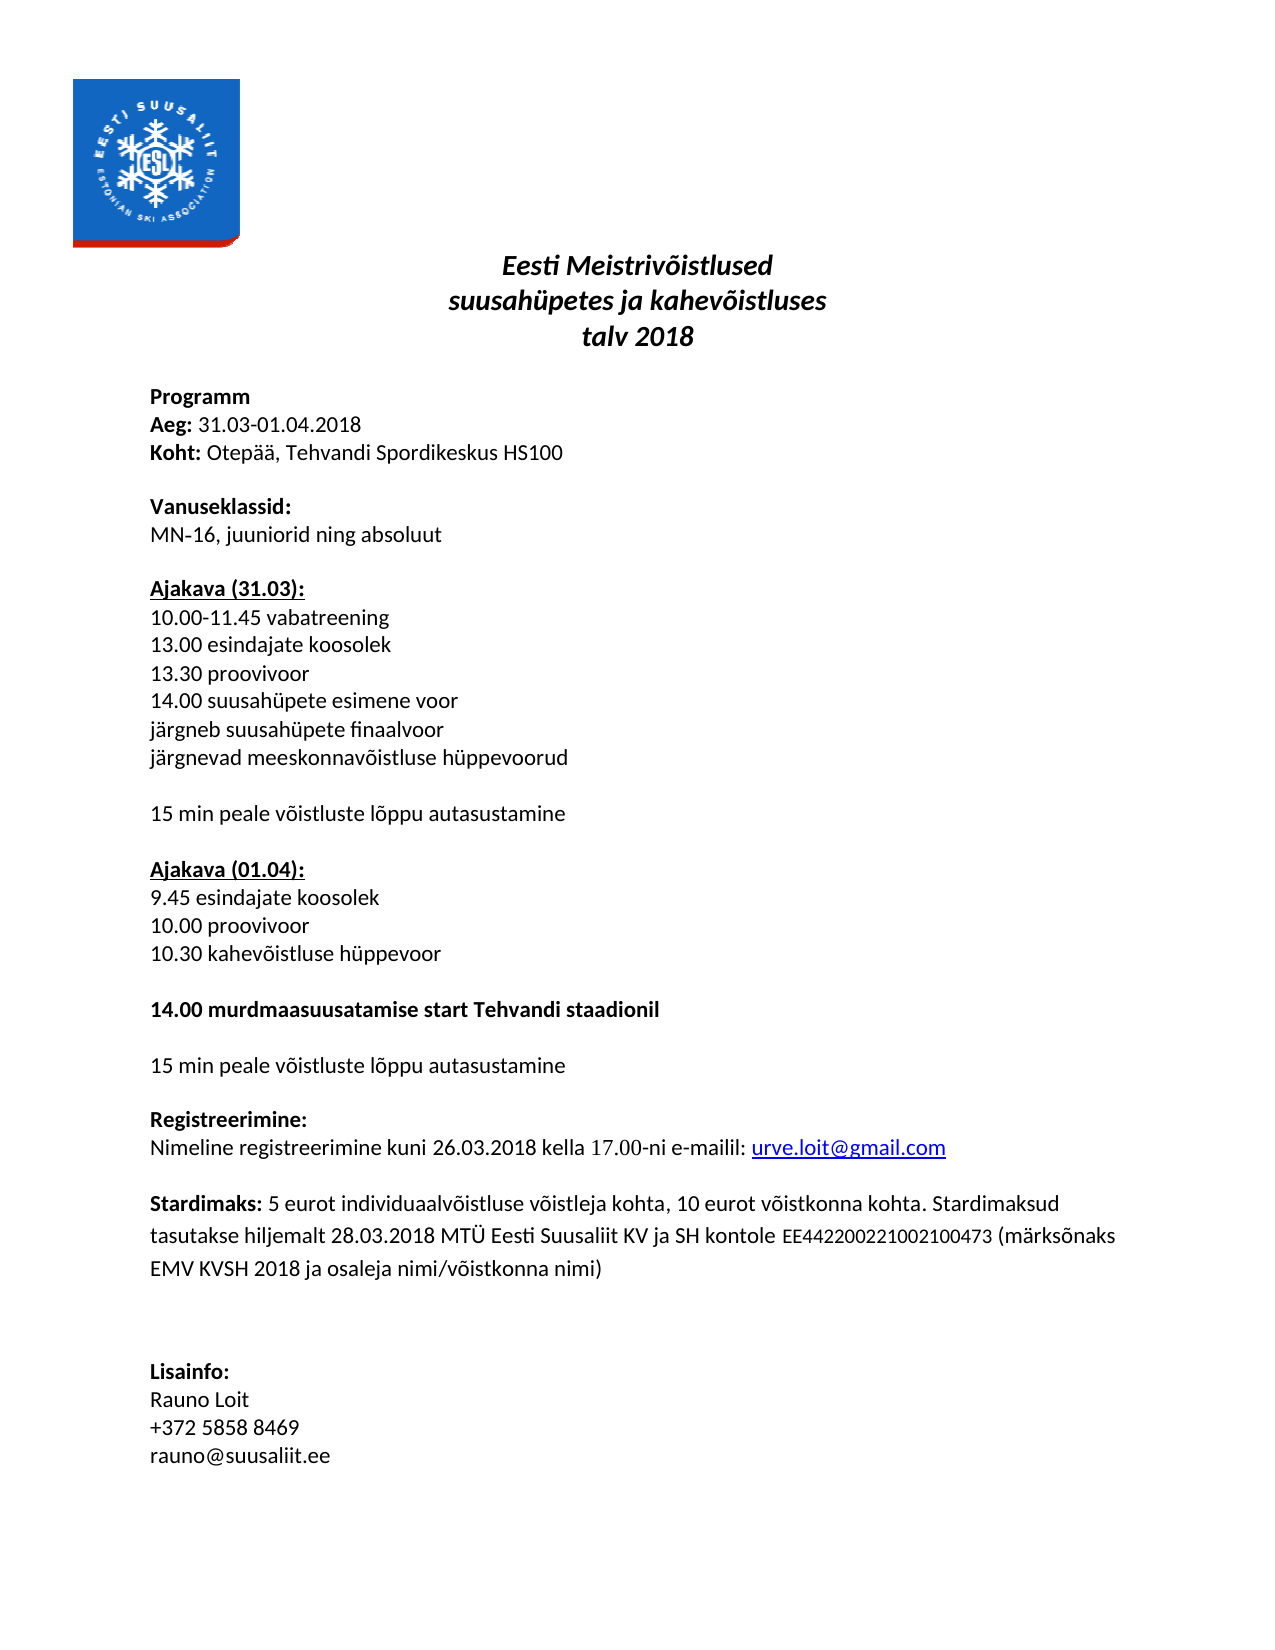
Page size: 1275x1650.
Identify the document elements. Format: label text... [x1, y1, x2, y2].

text suusahüpetes ja kahevõistluses [150, 282, 1125, 318]
text järgnevad meeskonnavõistluse hüppevoorud [150, 743, 1125, 771]
text Rauno Loit [150, 1385, 1125, 1413]
text Stardimaks: 5 eurot individuaalvõistluse võistleja kohta, 10 eurot võistkonna kohta. Stardimaksud tasutakse hiljemalt 28.03.2018 MTÜ Eesti Suusaliit KV ja SH kontole EE442200221002100473 (märksõnaks EMV KVSH 2018 ja osaleja nimi/võistkonna nimi) [150, 1189, 1125, 1282]
text 14.00 murdmaasuusatamise start Tehvandi staadionil [150, 995, 1125, 1023]
text Lisainfo: [150, 1357, 1125, 1385]
text 13.30 proovivoor [150, 659, 1125, 687]
text 9.45 esindajate koosolek [150, 883, 1125, 911]
text talv 2018 [150, 318, 1125, 354]
text Ajakava (01.04): [150, 855, 1125, 883]
text Programm [150, 382, 1125, 410]
text Registreerimine: [150, 1105, 1125, 1133]
text 15 min peale võistluste lõppu autasustamine [150, 1051, 1125, 1079]
text järgneb suusahüpete finaalvoor [150, 715, 1125, 743]
text Ajakava (31.03): [150, 574, 1125, 603]
text Eesti Meistrivõistlused [150, 247, 1125, 282]
text 10.30 kahevõistluse hüppevoor [150, 939, 1125, 967]
text +372 5858 8469 [150, 1413, 1125, 1441]
text 14.00 suusahüpete esimene voor [150, 687, 1125, 715]
text Vanuseklassid: [150, 492, 1125, 520]
text Koht: Otepää, Tehvandi Spordikeskus HS100 [150, 438, 1125, 466]
text 13.00 esindajate koosolek [150, 631, 1125, 659]
text 15 min peale võistluste lõppu autasustamine [150, 799, 1125, 827]
text 10.00 proovivoor [150, 911, 1125, 939]
text Nimeline registreerimine kuni 26.03.2018 kella 17.00-ni e-mailil: urve.loit@gmail.com [150, 1133, 1125, 1161]
text 10.00-11.45 vabatreening [150, 603, 1125, 631]
text MN-16, juuniorid ning absoluut [150, 520, 1125, 548]
text Aeg: 31.03-01.04.2018 [150, 410, 1125, 438]
text rauno@suusaliit.ee [150, 1441, 1125, 1469]
